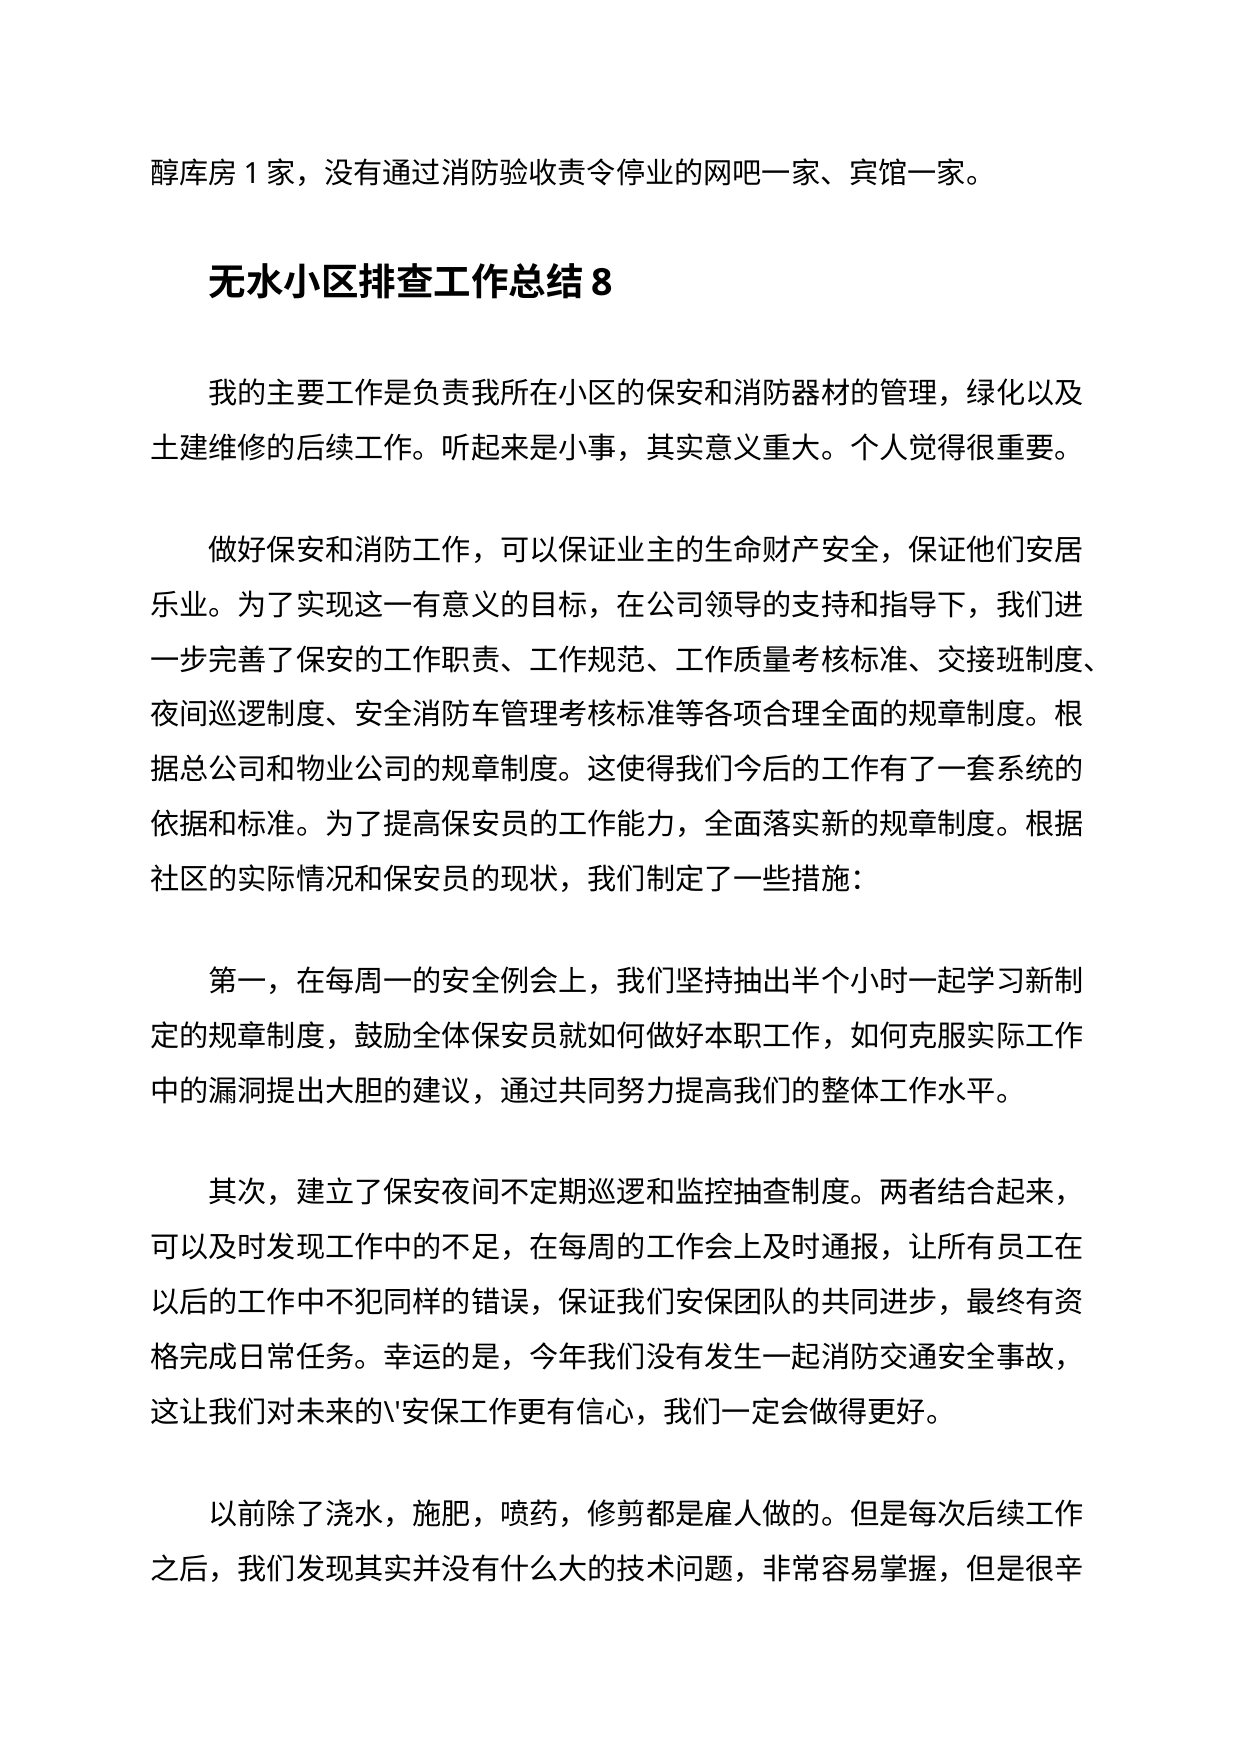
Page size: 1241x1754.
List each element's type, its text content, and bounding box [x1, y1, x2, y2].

text 做好保安和消防工作，可以保证业主的生命财产安全，保证他们安居乐业。为了实现这一有意义的目标，在公司领导的支持和指导下，我们进一步完善了保安的工作职责、工作规范、工作质量考核标准、交接班制度、夜间巡逻制度、安全消防车管理考核标准等各项合理全面的规章制度。根据总公司和物业公司的规章制度。这使得我们今后的工作有了一套系统的依据和标准。为了提高保安员的工作能力，全面落实新的规章制度。根据社区的实际情况和保安员的现状，我们制定了一些措施： [150, 526, 1090, 898]
text 无水小区排查工作总结8 [150, 252, 1090, 306]
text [150, 1491, 1090, 1588]
text 其次，建立了保安夜间不定期巡逻和监控抽查制度。两者结合起来，可以及时发现工作中的不足，在每周的工作会上及时通报，让所有员工在以后的工作中不犯同样的错误，保证我们安保团队的共同进步，最终有资格完成日常任务。幸运的是，今年我们没有发生一起消防交通安全事故，这让我们对未来的\'安保工作更有信心，我们一定会做得更好。 [150, 1169, 1090, 1431]
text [150, 150, 1090, 192]
text 第一，在每周一的安全例会上，我们坚持抽出半个小时一起学习新制定的规章制度，鼓励全体保安员就如何做好本职工作，如何克服实际工作中的漏洞提出大胆的建议，通过共同努力提高我们的整体工作水平。 [150, 957, 1090, 1109]
text 我的主要工作是负责我所在小区的保安和消防器材的管理，绿化以及土建维修的后续工作。听起来是小事，其实意义重大。个人觉得很重要。 [150, 369, 1090, 467]
